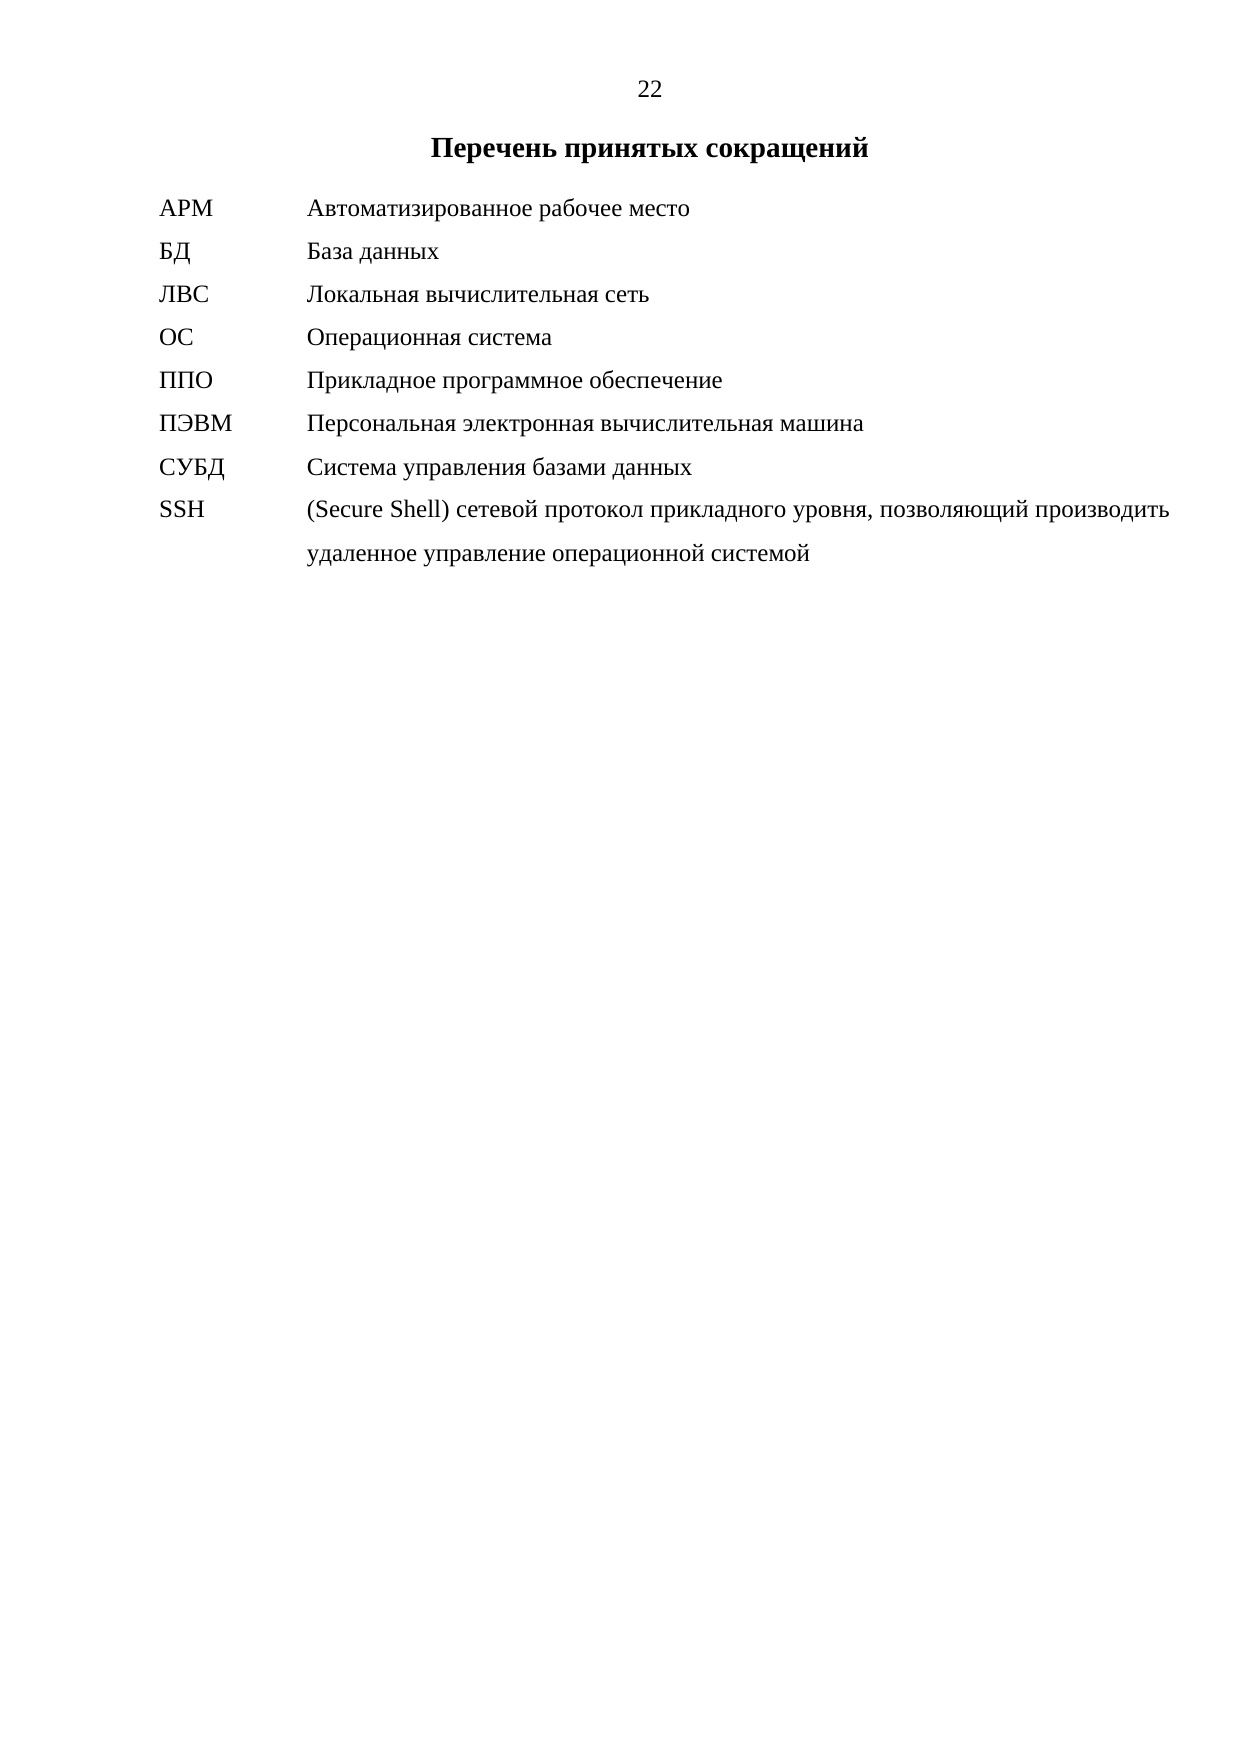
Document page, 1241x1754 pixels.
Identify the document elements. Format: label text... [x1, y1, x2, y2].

table_cell Прикладное программное обеспечение [295, 366, 1181, 408]
table_cell SSH [148, 495, 295, 581]
table_cell Локальная вычислительная сеть [295, 280, 1181, 322]
table_cell База данных [295, 236, 1181, 279]
text Перечень принятых сокращений [148, 131, 1152, 164]
table_cell ОС [148, 323, 295, 366]
table_cell (Secure Shell) сетевой протокол прикладного уровня, позволяющий производить удаленное управление операционной системой [295, 495, 1181, 581]
table_cell ЛВС [148, 280, 295, 322]
table_cell Система управления базами данных [295, 452, 1181, 494]
table_header АРМ [148, 194, 295, 236]
table_cell ППО [148, 366, 295, 408]
table_cell СУБД [148, 452, 295, 494]
table_cell Операционная система [295, 323, 1181, 366]
table_cell БД [148, 236, 295, 279]
table_header Автоматизированное рабочее место [295, 194, 1181, 236]
table_cell ПЭВМ [148, 409, 295, 452]
table_cell Персональная электронная вычислительная машина [295, 409, 1181, 452]
